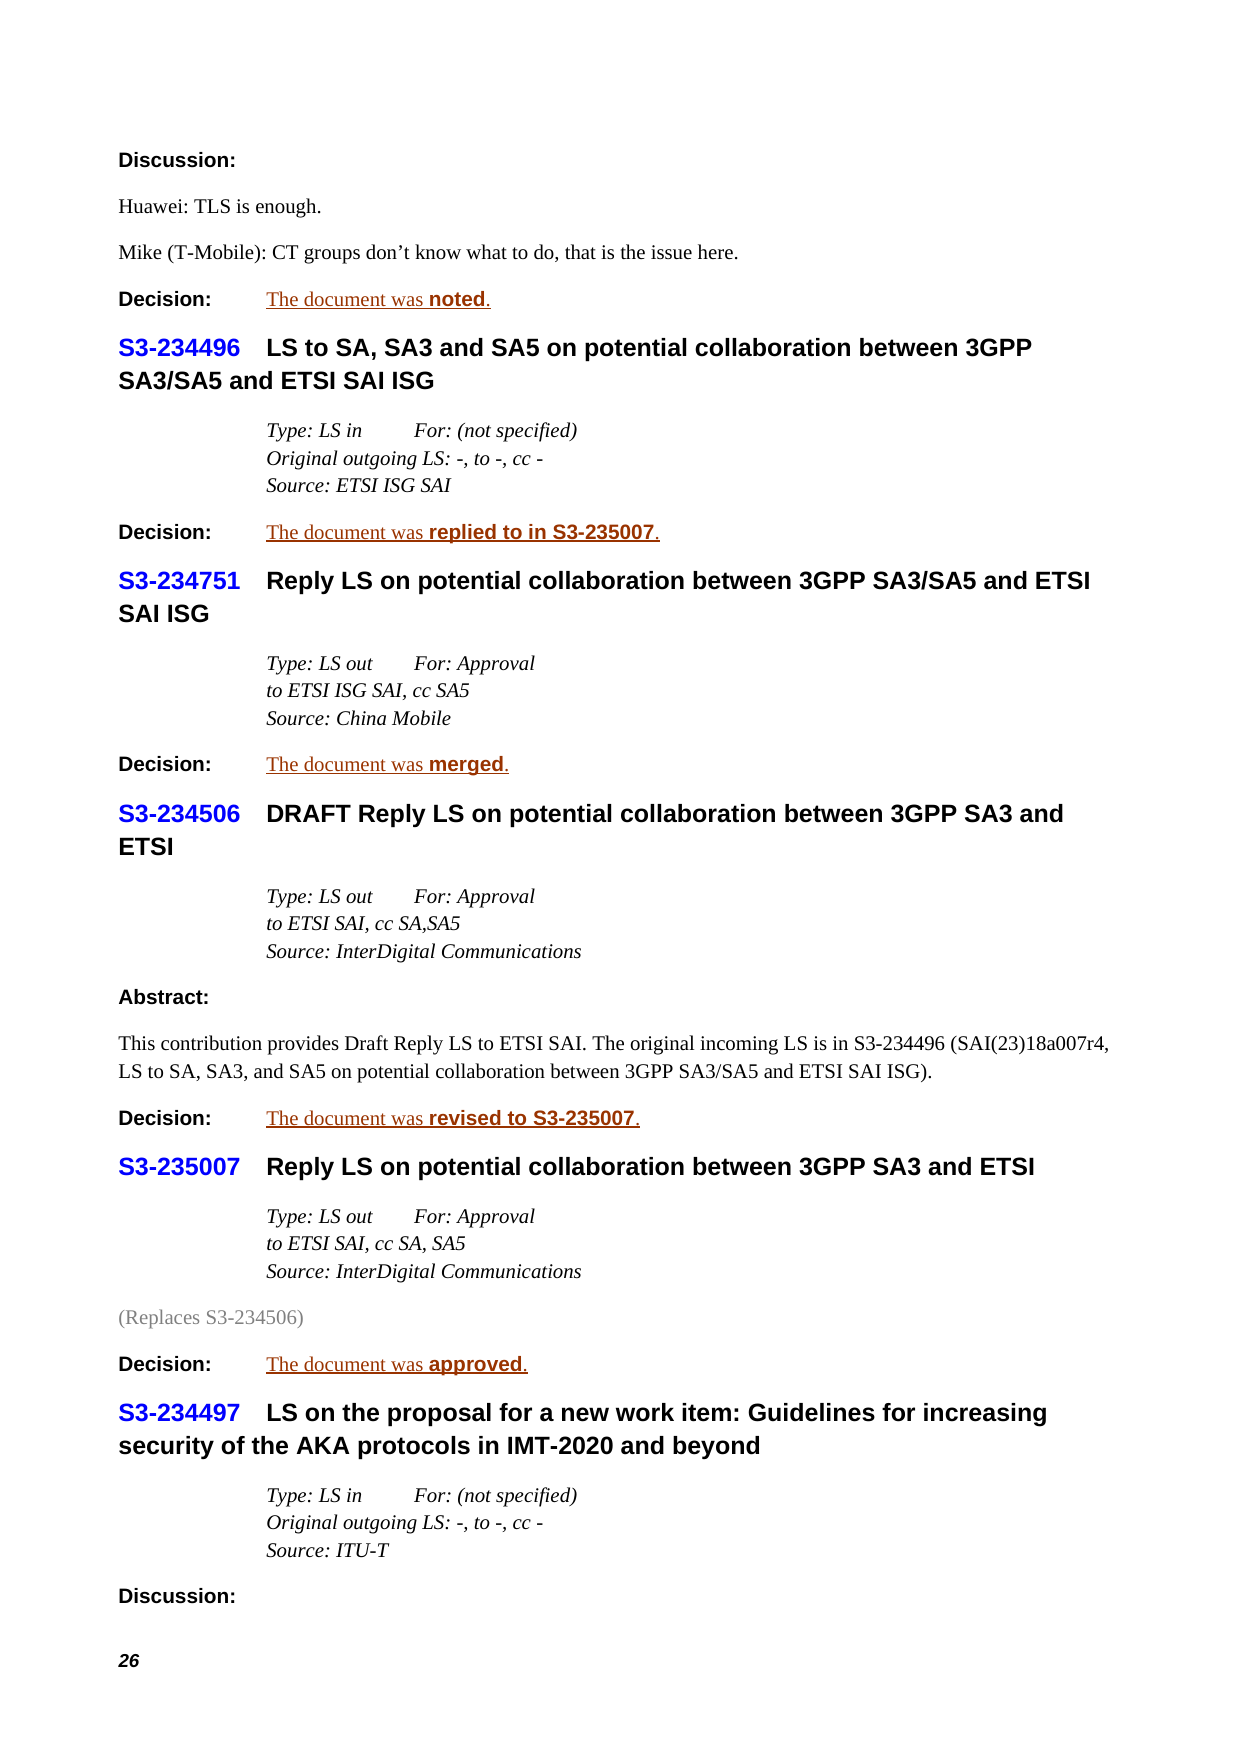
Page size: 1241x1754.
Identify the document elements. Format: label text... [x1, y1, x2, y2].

text Type: LS out For: Approval to ETSI SAI, cc SA, SA5 Source: InterDigital Communications [118, 1203, 1122, 1283]
text Decision: The document was replied to in S3-235007. [118, 519, 1122, 544]
text Discussion: [118, 1584, 1122, 1608]
text This contribution provides Draft Reply LS to ETSI SAI. The original incoming LS is in S3-234496 (SAI(23)18a007r4, LS to SA, SA3, and SA5 on potential collaboration between 3GPP SA3/SA5 and ETSI SAI ISG). [118, 1031, 1122, 1083]
text S3-234496 LS to SA, SA3 and SA5 on potential collaboration between 3GPP SA3/SA5 and ETSI SAI ISG [118, 333, 1122, 395]
text Discussion: [118, 148, 1122, 172]
text S3-234751 Reply LS on potential collaboration between 3GPP SA3/SA5 and ETSI SAI ISG [118, 566, 1122, 628]
text S3-235007 Reply LS on potential collaboration between 3GPP SA3 and ETSI [118, 1152, 1122, 1181]
text (Replaces S3-234506) [118, 1305, 1122, 1329]
text Decision: The document was merged. [118, 752, 1122, 776]
text S3-234497 LS on the proposal for a new work item: Guidelines for increasing security of the AKA protocols in IMT-2020 and beyond [118, 1398, 1122, 1460]
text Type: LS in For: (not specified) Original outgoing LS: -, to -, cc - Source: ITU-T [118, 1483, 1122, 1562]
text S3-234506 DRAFT Reply LS on potential collaboration between 3GPP SA3 and ETSI [118, 799, 1122, 861]
text Type: LS in For: (not specified) Original outgoing LS: -, to -, cc - Source: ETSI ISG SAI [118, 418, 1122, 497]
text Mike (T-Mobile): CT groups don’t know what to do, that is the issue here. [118, 240, 1122, 264]
text Type: LS out For: Approval to ETSI SAI, cc SA,SA5 Source: InterDigital Communications [118, 883, 1122, 963]
text Huawei: TLS is enough. [118, 194, 1122, 218]
text Abstract: [118, 985, 1122, 1009]
text Decision: The document was noted. [118, 287, 1122, 311]
text Decision: The document was approved. [118, 1351, 1122, 1376]
text Type: LS out For: Approval to ETSI ISG SAI, cc SA5 Source: China Mobile [118, 651, 1122, 730]
text Decision: The document was revised to S3-235007. [118, 1105, 1122, 1129]
